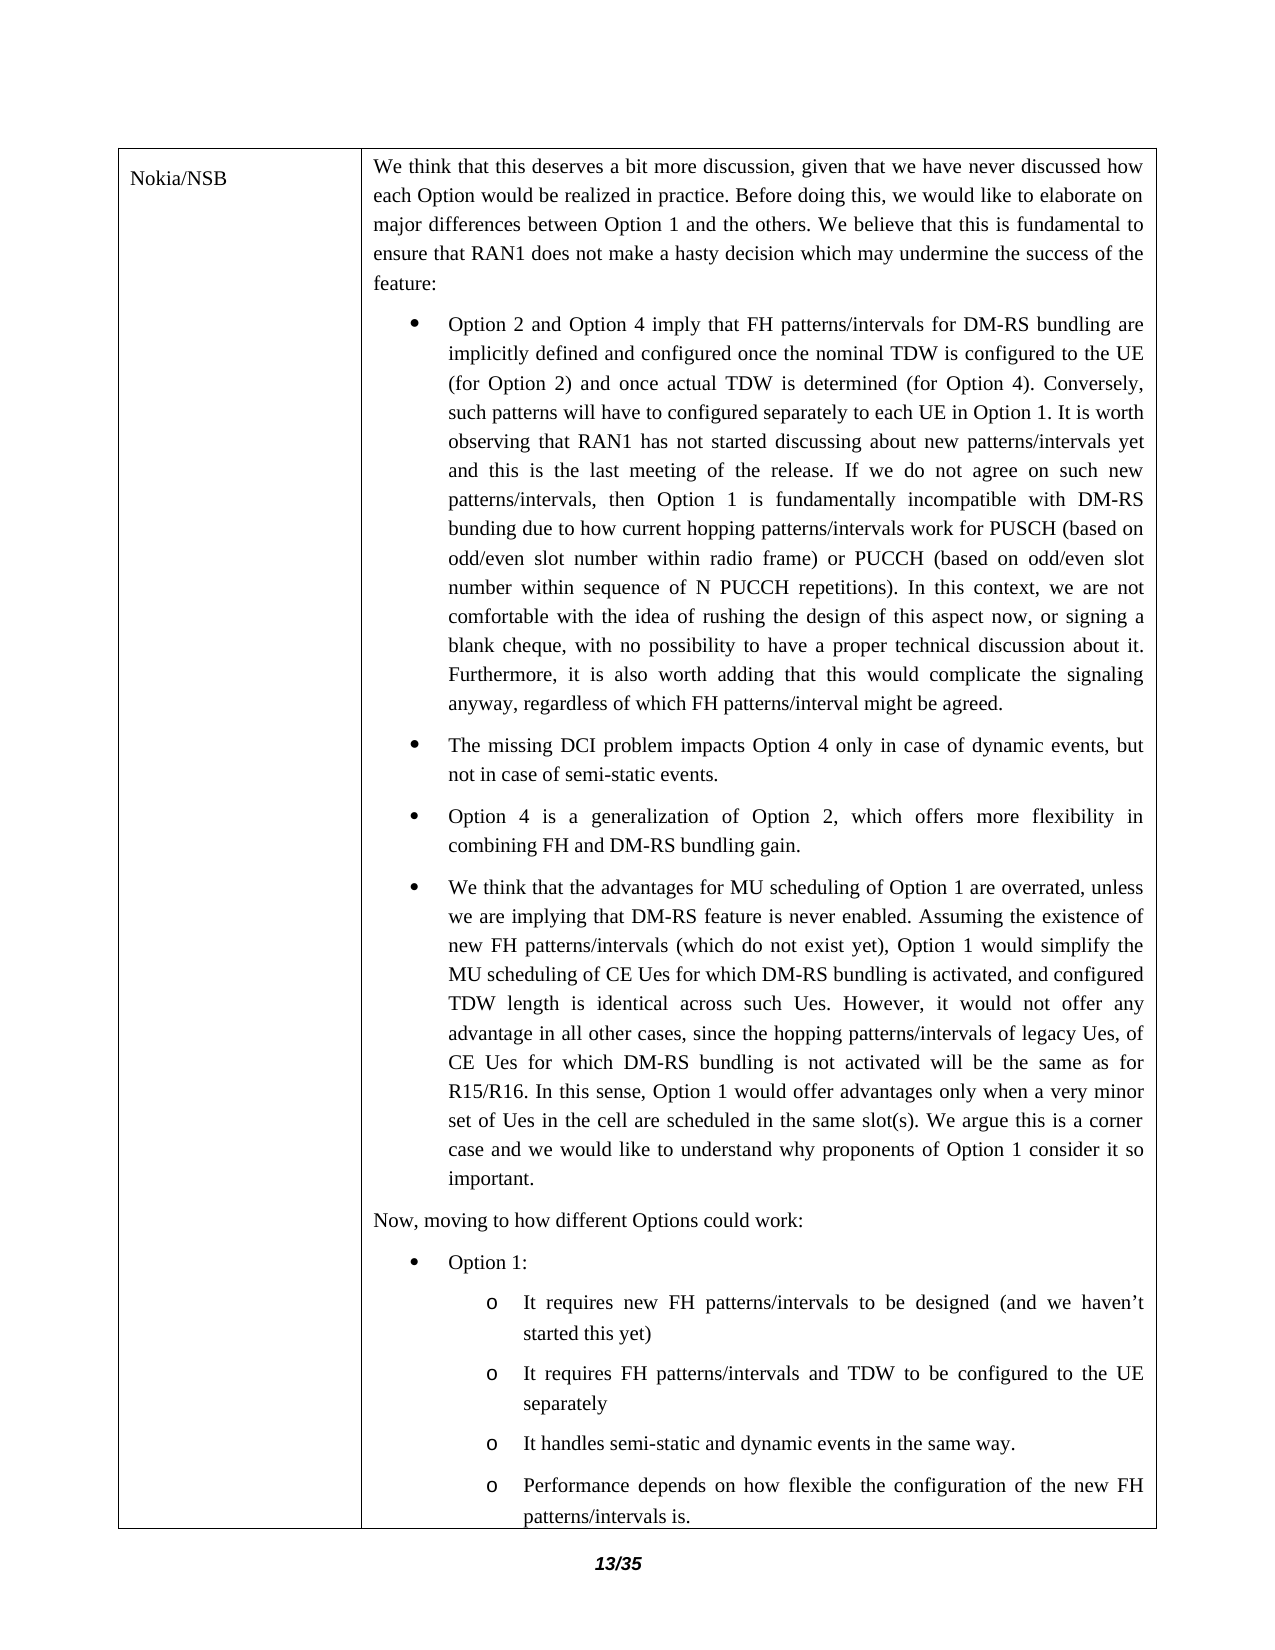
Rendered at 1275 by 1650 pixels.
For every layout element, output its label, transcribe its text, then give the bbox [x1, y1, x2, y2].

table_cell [362, 149, 1156, 1528]
table_cell Nokia/NSB [119, 149, 361, 1528]
